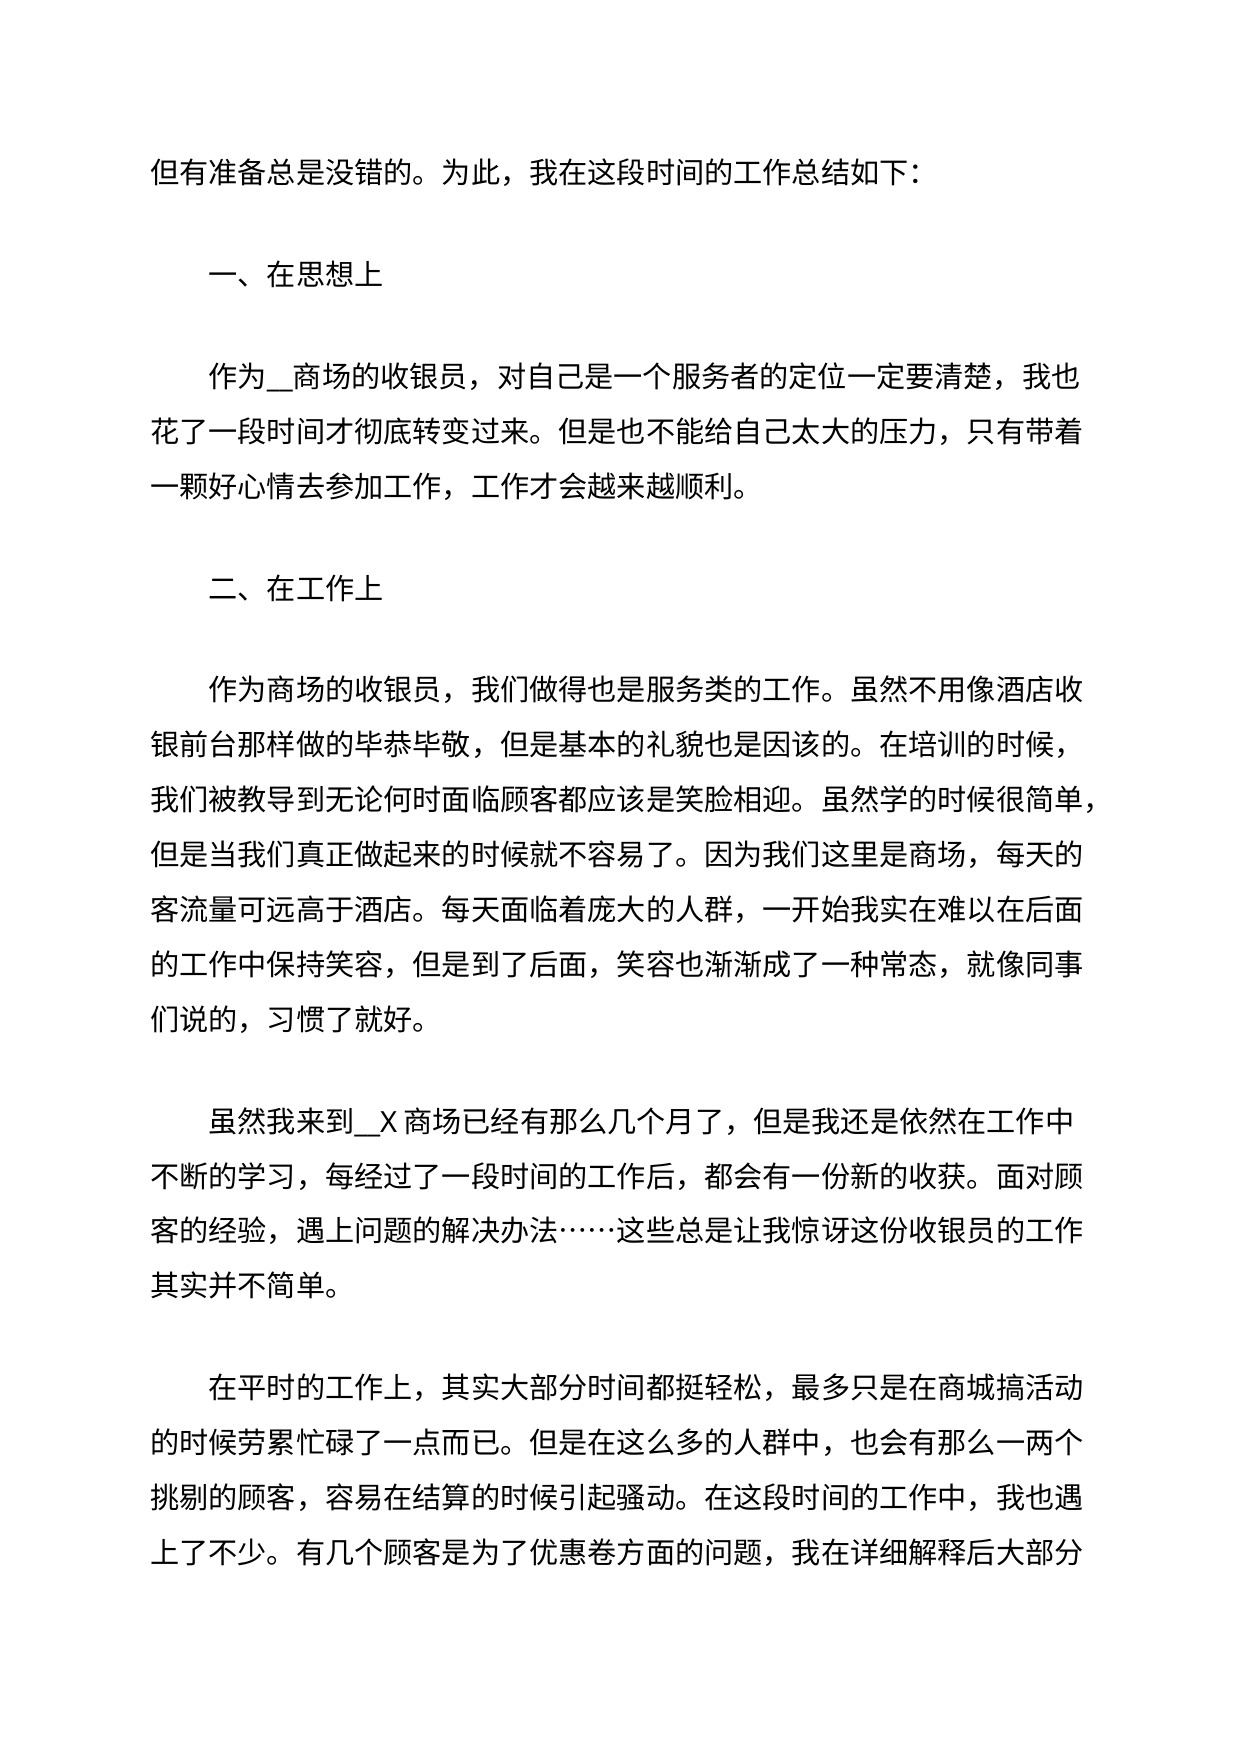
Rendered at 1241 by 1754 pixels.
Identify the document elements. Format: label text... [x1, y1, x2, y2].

text 一、在思想上 [150, 252, 1090, 294]
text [150, 1365, 1090, 1572]
text 虽然我来到__X商场已经有那么几个月了，但是我还是依然在工作中不断的学习，每经过了一段时间的工作后，都会有一份新的收获。面对顾客的经验，遇上问题的解决办法……这些总是让我惊讶这份收银员的工作其实并不简单。 [150, 1098, 1090, 1305]
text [150, 150, 1090, 192]
text 作为商场的收银员，我们做得也是服务类的工作。虽然不用像酒店收银前台那样做的毕恭毕敬，但是基本的礼貌也是因该的。在培训的时候，我们被教导到无论何时面临顾客都应该是笑脸相迎。虽然学的时候很简单，但是当我们真正做起来的时候就不容易了。因为我们这里是商场，每天的客流量可远高于酒店。每天面临着庞大的人群，一开始我实在难以在后面的工作中保持笑容，但是到了后面，笑容也渐渐成了一种常态，就像同事们说的，习惯了就好。 [150, 667, 1090, 1039]
text 作为__商场的收银员，对自己是一个服务者的定位一定要清楚，我也花了一段时间才彻底转变过来。但是也不能给自己太大的压力，只有带着一颗好心情去参加工作，工作才会越来越顺利。 [150, 353, 1090, 506]
text 二、在工作上 [150, 565, 1090, 607]
